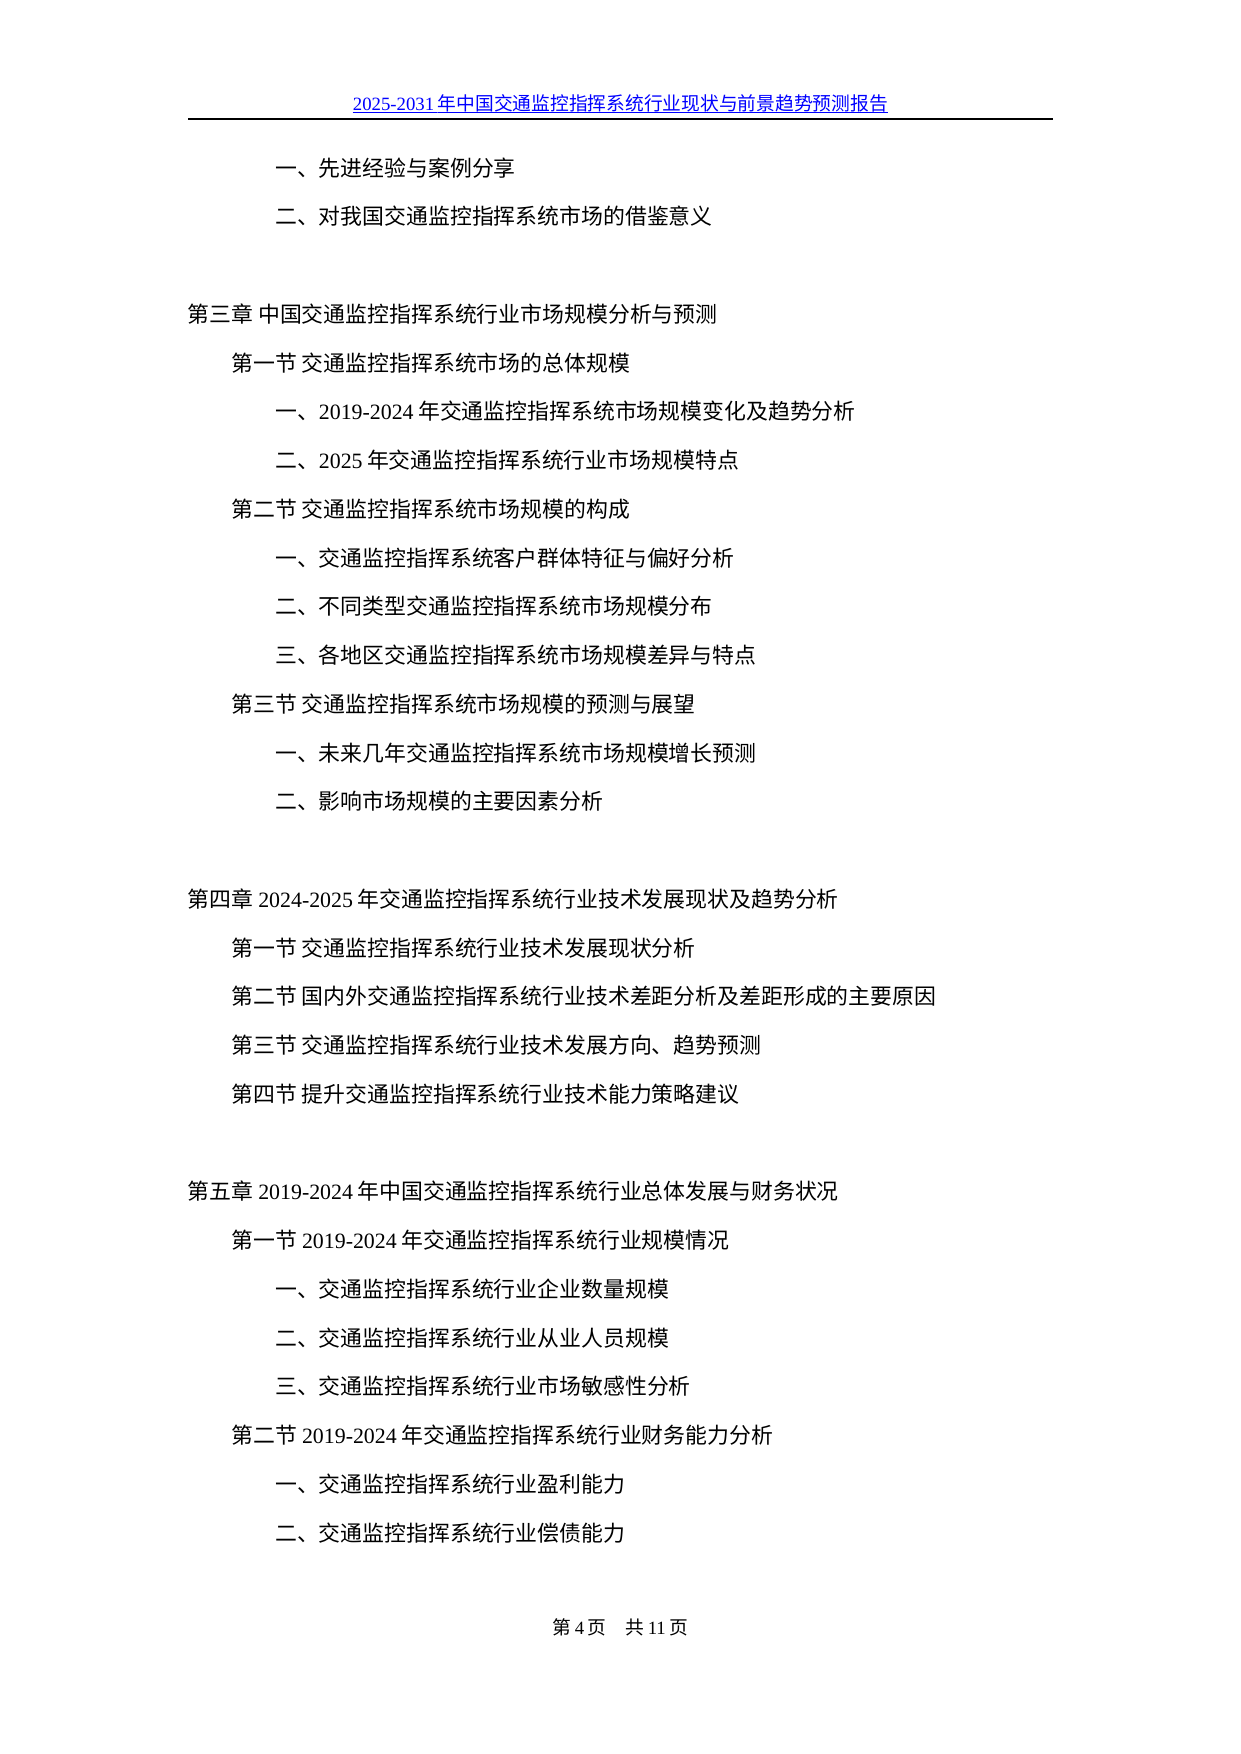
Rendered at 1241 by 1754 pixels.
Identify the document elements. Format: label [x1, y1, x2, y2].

text [187, 150, 1053, 1548]
